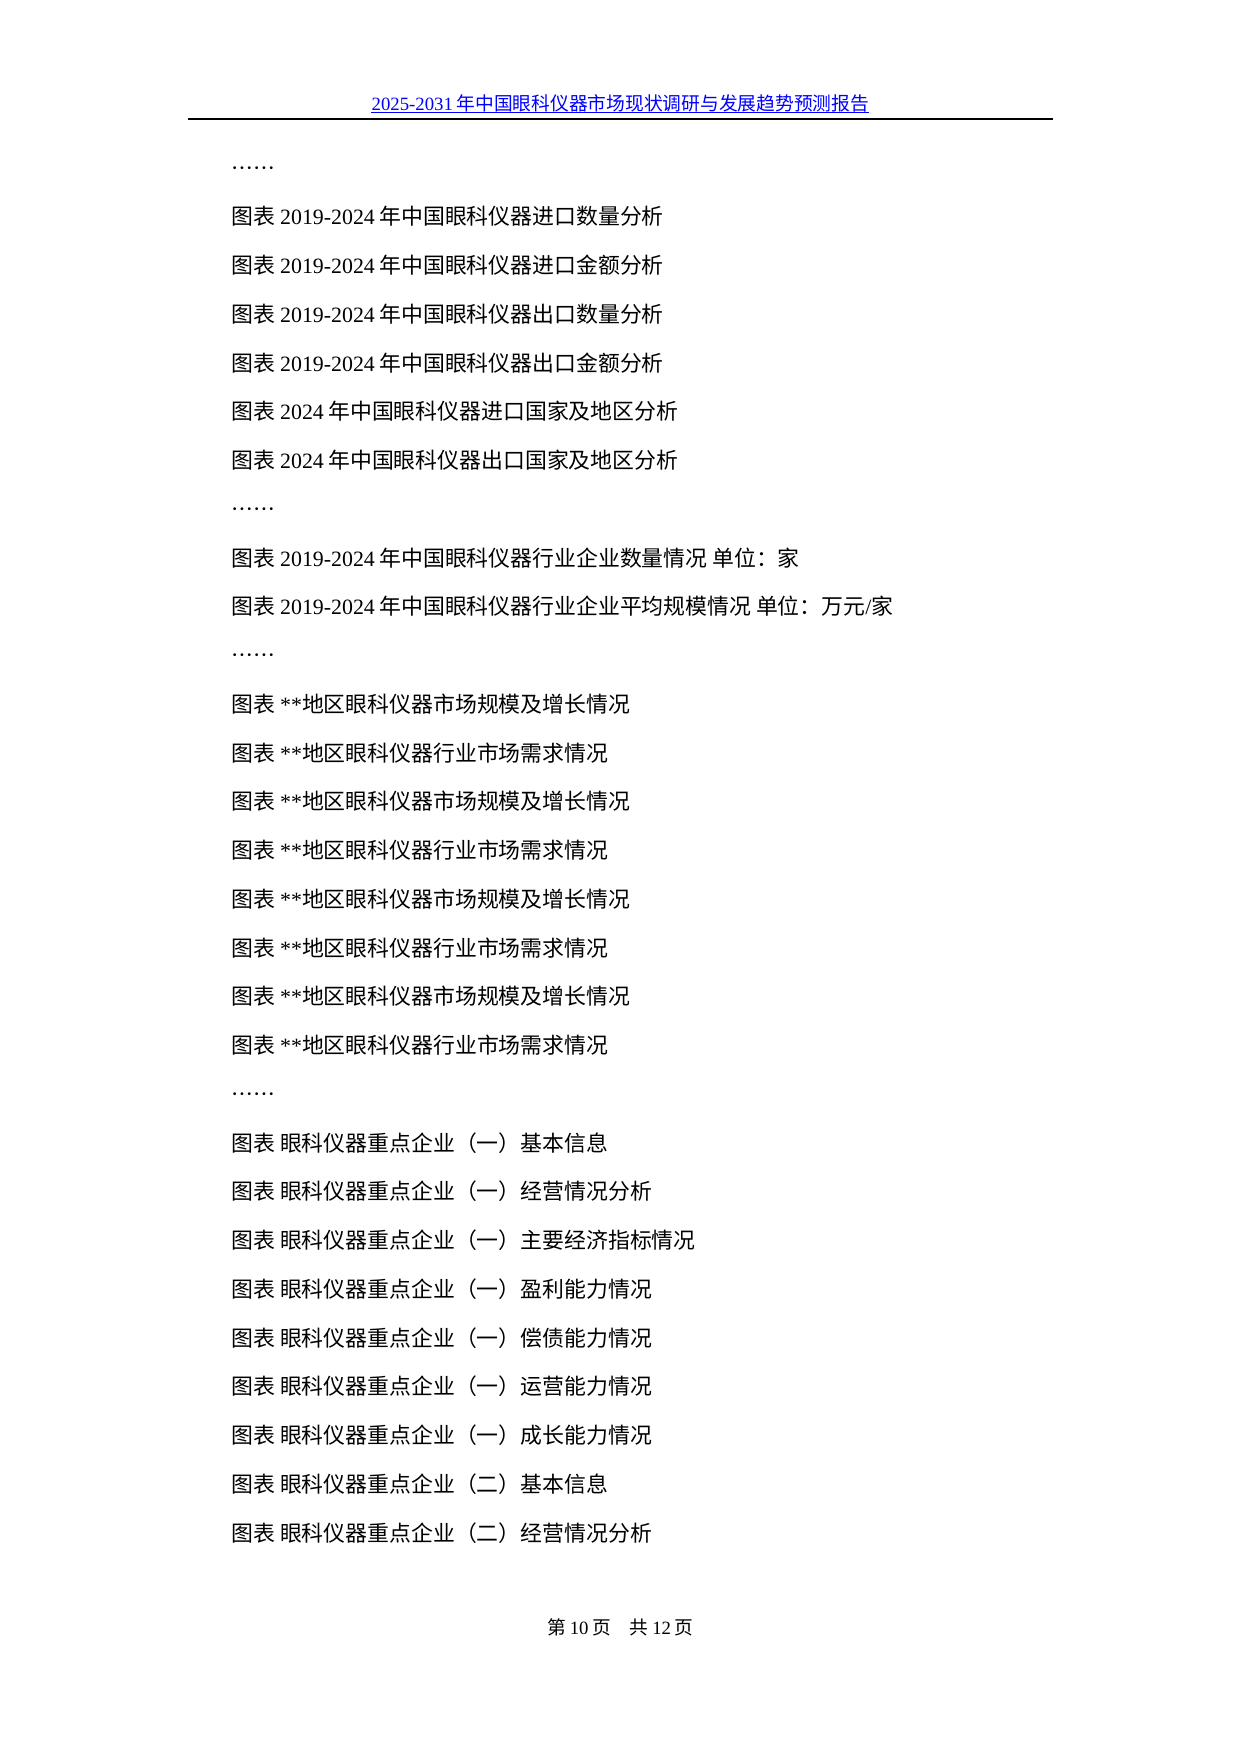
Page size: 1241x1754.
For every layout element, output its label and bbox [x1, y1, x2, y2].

text [187, 150, 1053, 1548]
